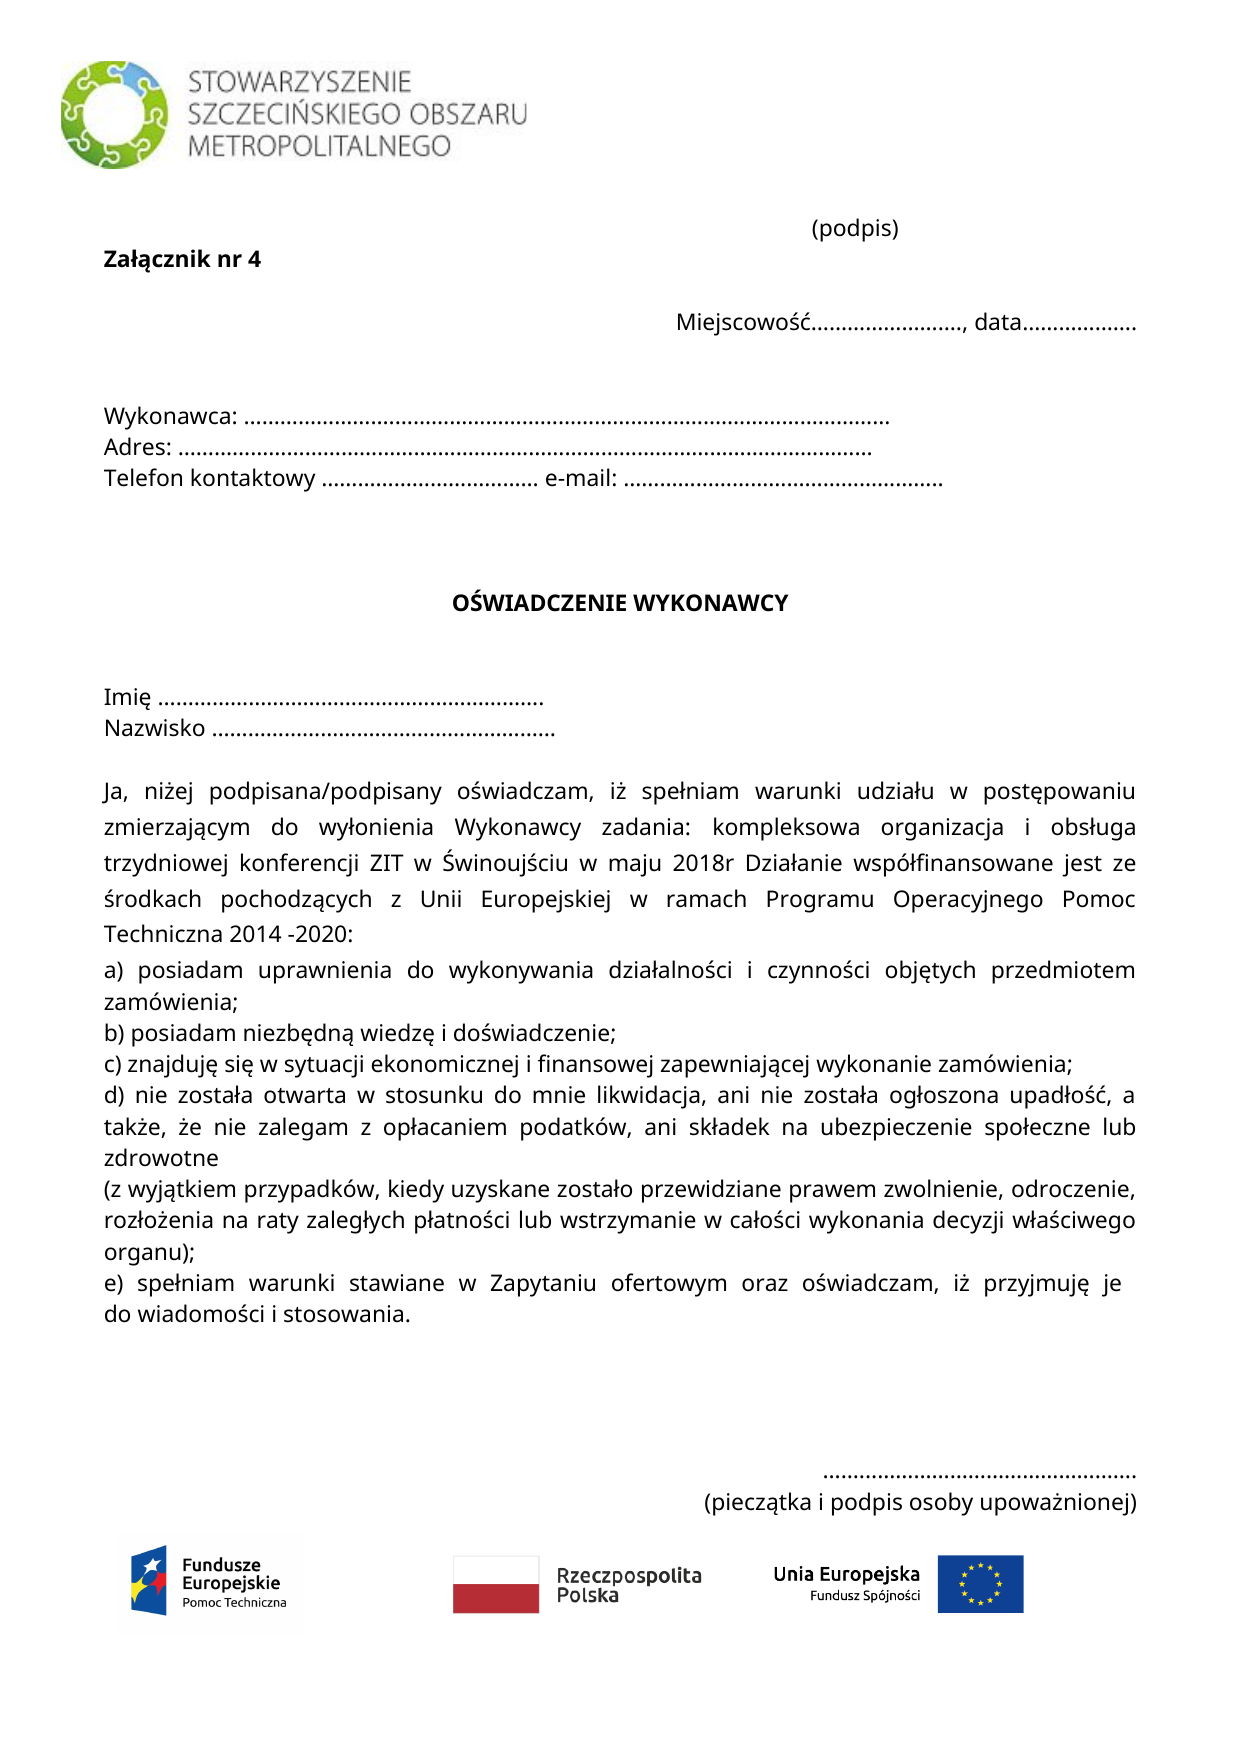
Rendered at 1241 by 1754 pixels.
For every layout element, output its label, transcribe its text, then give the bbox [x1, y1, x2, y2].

picture [114, 1531, 303, 1635]
text Adres: ………………………………….………………………………………………………………… [103, 431, 1137, 462]
text ……...……………………………………. [103, 1454, 1137, 1486]
text b) posiadam niezbędną wiedzę i doświadczenie; [103, 1017, 1137, 1048]
text a) posiadam uprawnienia do wykonywania działalności i czynności objętych przedmiotem zamówienia; [103, 954, 1137, 1017]
picture [61, 61, 527, 169]
text Miejscowość……………………., data………………. [103, 306, 1137, 337]
text Nazwisko ………………………………………………… [103, 712, 1137, 743]
text (podpis) [103, 212, 1137, 243]
text Wykonawca: …………………….…………………………………………….………………………… [103, 400, 1137, 431]
text c) znajduję się w sytuacji ekonomicznej i finansowej zapewniającej wykonanie zamówienia; [103, 1048, 1137, 1079]
text Ja, niżej podpisana/podpisany oświadczam, iż spełniam warunki udziału w postępowaniu zmierzającym do wyłonienia Wykonawcy zadania: kompleksowa organizacja i obsługa trzydniowej konferencji ZIT w Świnoujściu w maju 2018r Działanie współfinansowane jest ze środkach pochodzących z Unii Europejskiej w ramach Programu Operacyjnego Pomoc Techniczna 2014 -2020: [103, 775, 1137, 950]
picture [753, 1537, 1041, 1630]
text e) spełniam warunki stawiane w Zapytaniu ofertowym oraz oświadczam, iż przyjmuję je do wiadomości i stosowania. [103, 1267, 1137, 1329]
text d) nie została otwarta w stosunku do mnie likwidacja, ani nie została ogłoszona upadłość, a także, że nie zalegam z opłacaniem podatków, ani składek na ubezpieczenie społeczne lub zdrowotne (z wyjątkiem przypadków, kiedy uzyskane zostało przewidziane prawem zwolnienie, odroczenie, rozłożenia na raty zaległych płatności lub wstrzymanie w całości wykonania decyzji właściwego organu); [103, 1079, 1137, 1267]
text Imię ………………………………………………………. [103, 681, 1137, 712]
text OŚWIADCZENIE WYKONAWCY [103, 587, 1137, 618]
text Telefon kontaktowy ……………………………… e-mail: …………………………………………….. [103, 462, 1137, 493]
picture [429, 1537, 726, 1630]
text Załącznik nr 4 [103, 243, 1137, 275]
text (pieczątka i podpis osoby upoważnionej) [103, 1486, 1137, 1517]
